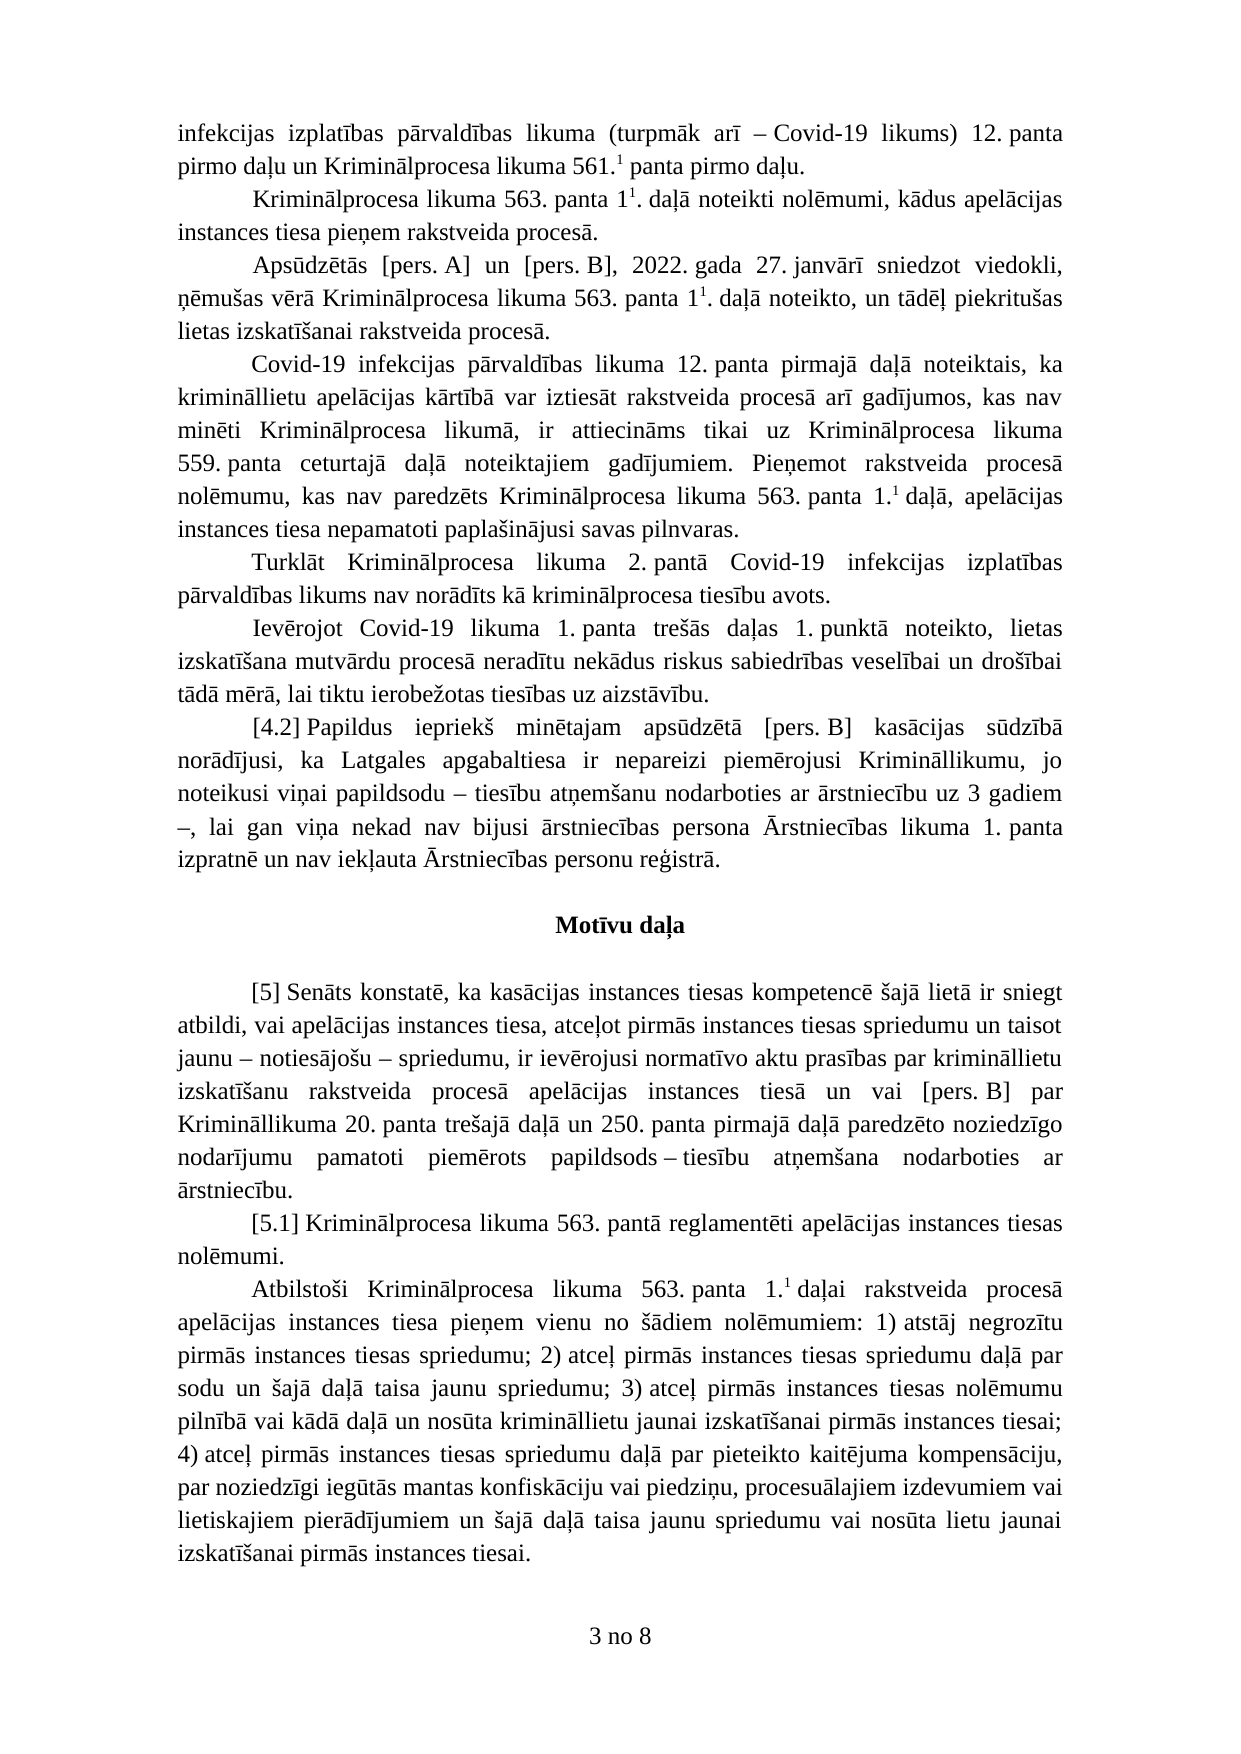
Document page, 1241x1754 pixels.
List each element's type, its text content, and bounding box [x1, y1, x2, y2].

text Covid-19 infekcijas pārvaldības likuma 12. panta pirmajā daļā noteiktais, ka krimināllietu apelācijas kārtībā var iztiesāt rakstveida procesā arī gadījumos, kas nav minēti Kriminālprocesa likumā, ir attiecināms tikai uz Kriminālprocesa likuma 559. panta ceturtajā daļā noteiktajiem gadījumiem. Pieņemot rakstveida procesā nolēmumu, kas nav paredzēts Kriminālprocesa likuma 563. panta 1.1 daļā, apelācijas instances tiesa nepamatoti paplašinājusi savas pilnvaras. [177, 349, 1063, 543]
text Turklāt Kriminālprocesa likuma 2. pantā Covid-19 infekcijas izplatības pārvaldības likums nav norādīts kā kriminālprocesa tiesību avots. [177, 547, 1063, 609]
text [177, 118, 1063, 180]
text [5.1] Kriminālprocesa likuma 563. pantā reglamentēti apelācijas instances tiesas nolēmumi. [177, 1208, 1063, 1269]
text Kriminālprocesa likuma 563. panta 11. daļā noteikti nolēmumi, kādus apelācijas instances tiesa pieņem rakstveida procesā. [177, 184, 1063, 246]
text [5] Senāts konstatē, ka kasācijas instances tiesas kompetencē šajā lietā ir sniegt atbildi, vai apelācijas instances tiesa, atceļot pirmās instances tiesas spriedumu un taisot jaunu – notiesājošu – spriedumu, ir ievērojusi normatīvo aktu prasības par krimināllietu izskatīšanu rakstveida procesā apelācijas instances tiesā un vai [pers. B] par Krimināllikuma 20. panta trešajā daļā un 250. panta pirmajā daļā paredzēto noziedzīgo nodarījumu pamatoti piemērots papildsods – tiesību atņemšana nodarboties ar ārstniecību. [177, 977, 1063, 1203]
text [4.2] Papildus iepriekš minētajam apsūdzētā [pers. B] kasācijas sūdzībā norādījusi, ka Latgales apgabaltiesa ir nepareizi piemērojusi Krimināllikumu, jo noteikusi viņai papildsodu – tiesību atņemšanu nodarboties ar ārstniecību uz 3 gadiem –, lai gan viņa nekad nav bijusi ārstniecības persona Ārstniecības likuma 1. panta izpratnē un nav iekļauta Ārstniecības personu reģistrā. [177, 712, 1063, 873]
text Motīvu daļa [177, 911, 1063, 939]
text Atbilstoši Kriminālprocesa likuma 563. panta 1.1 daļai rakstveida procesā apelācijas instances tiesa pieņem vienu no šādiem nolēmumiem: 1) atstāj negrozītu pirmās instances tiesas spriedumu; 2) atceļ pirmās instances tiesas spriedumu daļā par sodu un šajā daļā taisa jaunu spriedumu; 3) atceļ pirmās instances tiesas nolēmumu pilnībā vai kādā daļā un nosūta krimināllietu jaunai izskatīšanai pirmās instances tiesai; 4) atceļ pirmās instances tiesas spriedumu daļā par pieteikto kaitējuma kompensāciju, par noziedzīgi iegūtās mantas konfiskāciju vai piedziņu, procesuālajiem izdevumiem vai lietiskajiem pierādījumiem un šajā daļā taisa jaunu spriedumu vai nosūta lietu jaunai izskatīšanai pirmās instances tiesai. [177, 1274, 1063, 1567]
text Ievērojot Covid-19 likuma 1. panta trešās daļas 1. punktā noteikto, lietas izskatīšana mutvārdu procesā neradītu nekādus riskus sabiedrības veselībai un drošībai tādā mērā, lai tiktu ierobežotas tiesības uz aizstāvību. [177, 613, 1063, 708]
text Apsūdzētās [pers. A] un [pers. B], 2022. gada 27. janvārī sniedzot viedokli, ņēmušas vērā Kriminālprocesa likuma 563. panta 11. daļā noteikto, un tādēļ piekritušas lietas izskatīšanai rakstveida procesā. [177, 250, 1063, 345]
